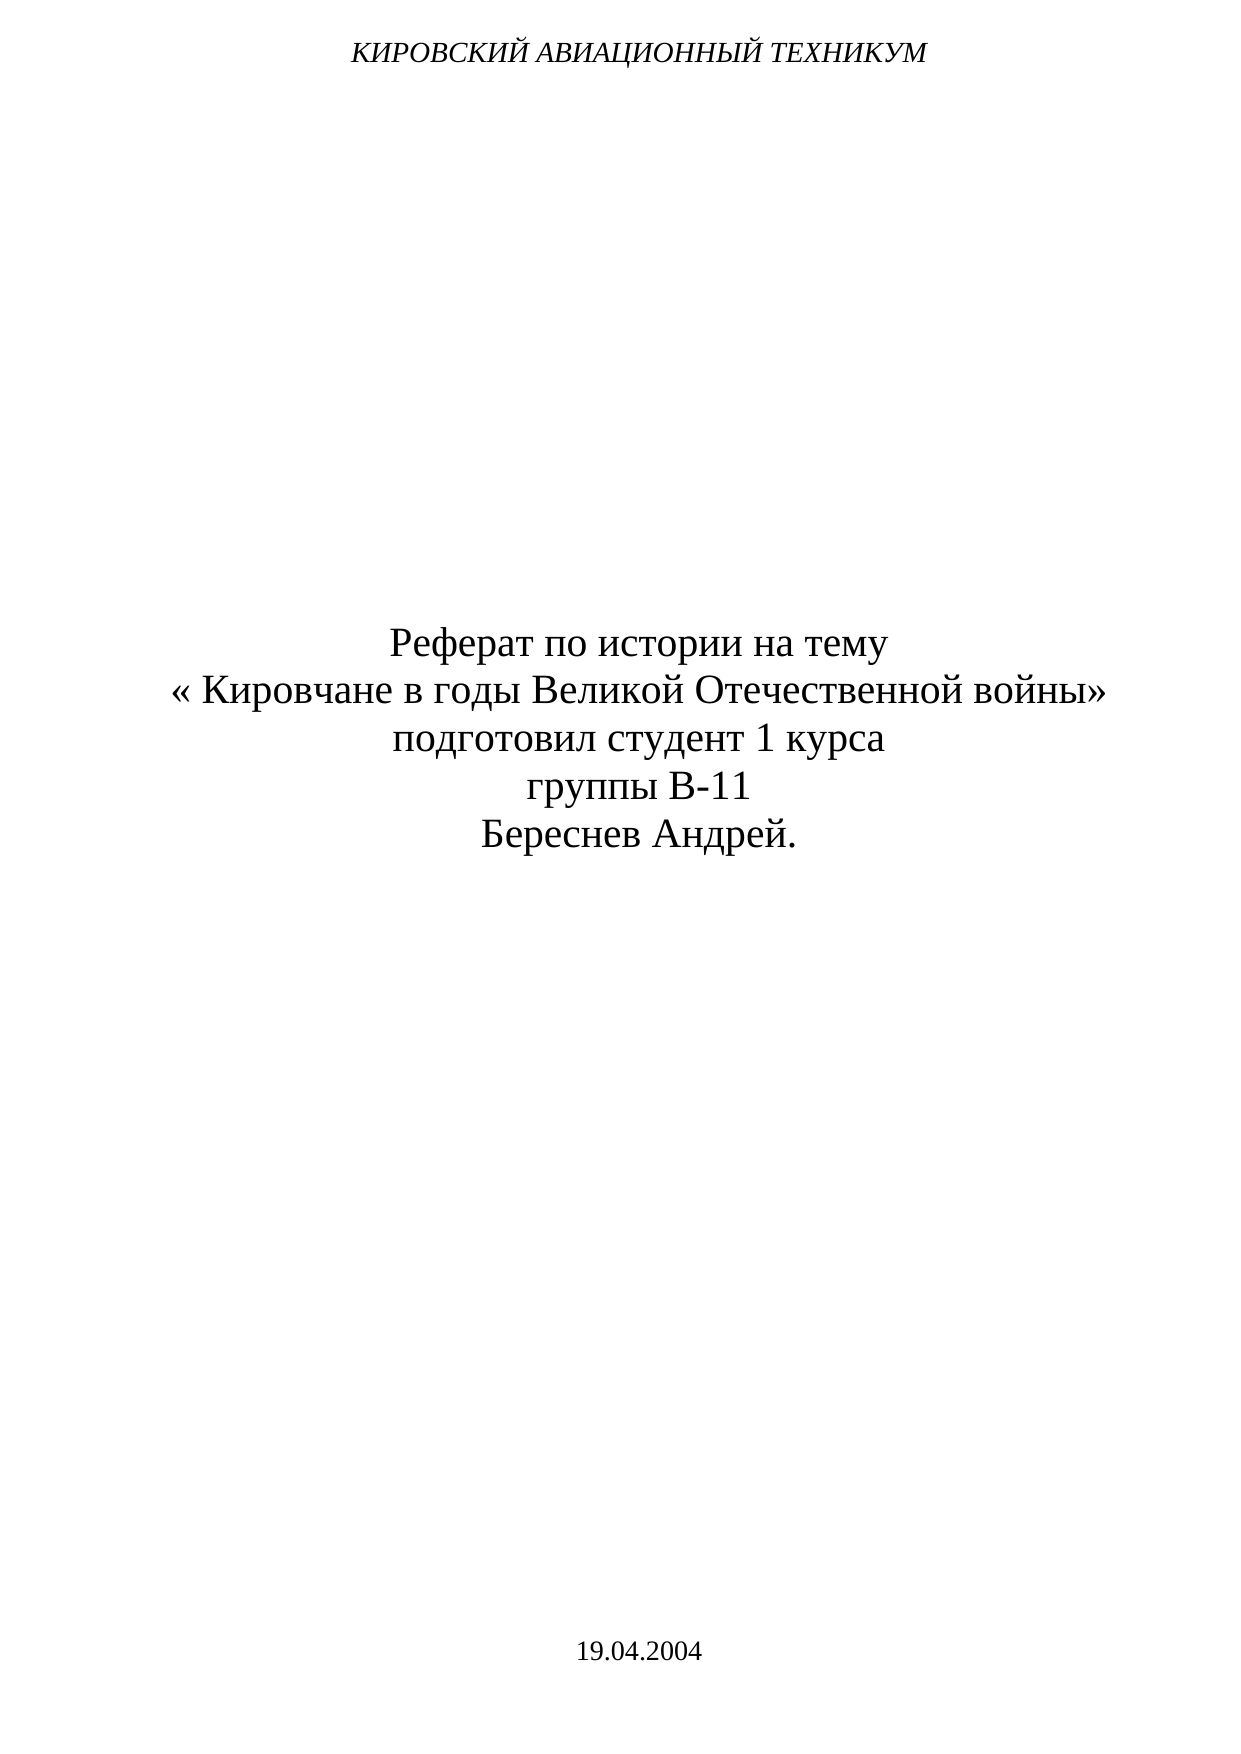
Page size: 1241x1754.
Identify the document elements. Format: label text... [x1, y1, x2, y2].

text КИРОВСКИЙ АВИАЦИОННЫЙ ТЕХНИКУМ [29, 35, 1211, 69]
text Реферат по истории на тему [29, 617, 1211, 665]
text подготовил студент 1 курса [29, 713, 1211, 761]
text группы В-11 [29, 761, 1211, 809]
text 19.04.2004 [29, 1634, 1211, 1666]
text « Кировчане в годы Великой Отечественной войны» [29, 665, 1211, 713]
text Береснев Андрей. [29, 809, 1211, 857]
